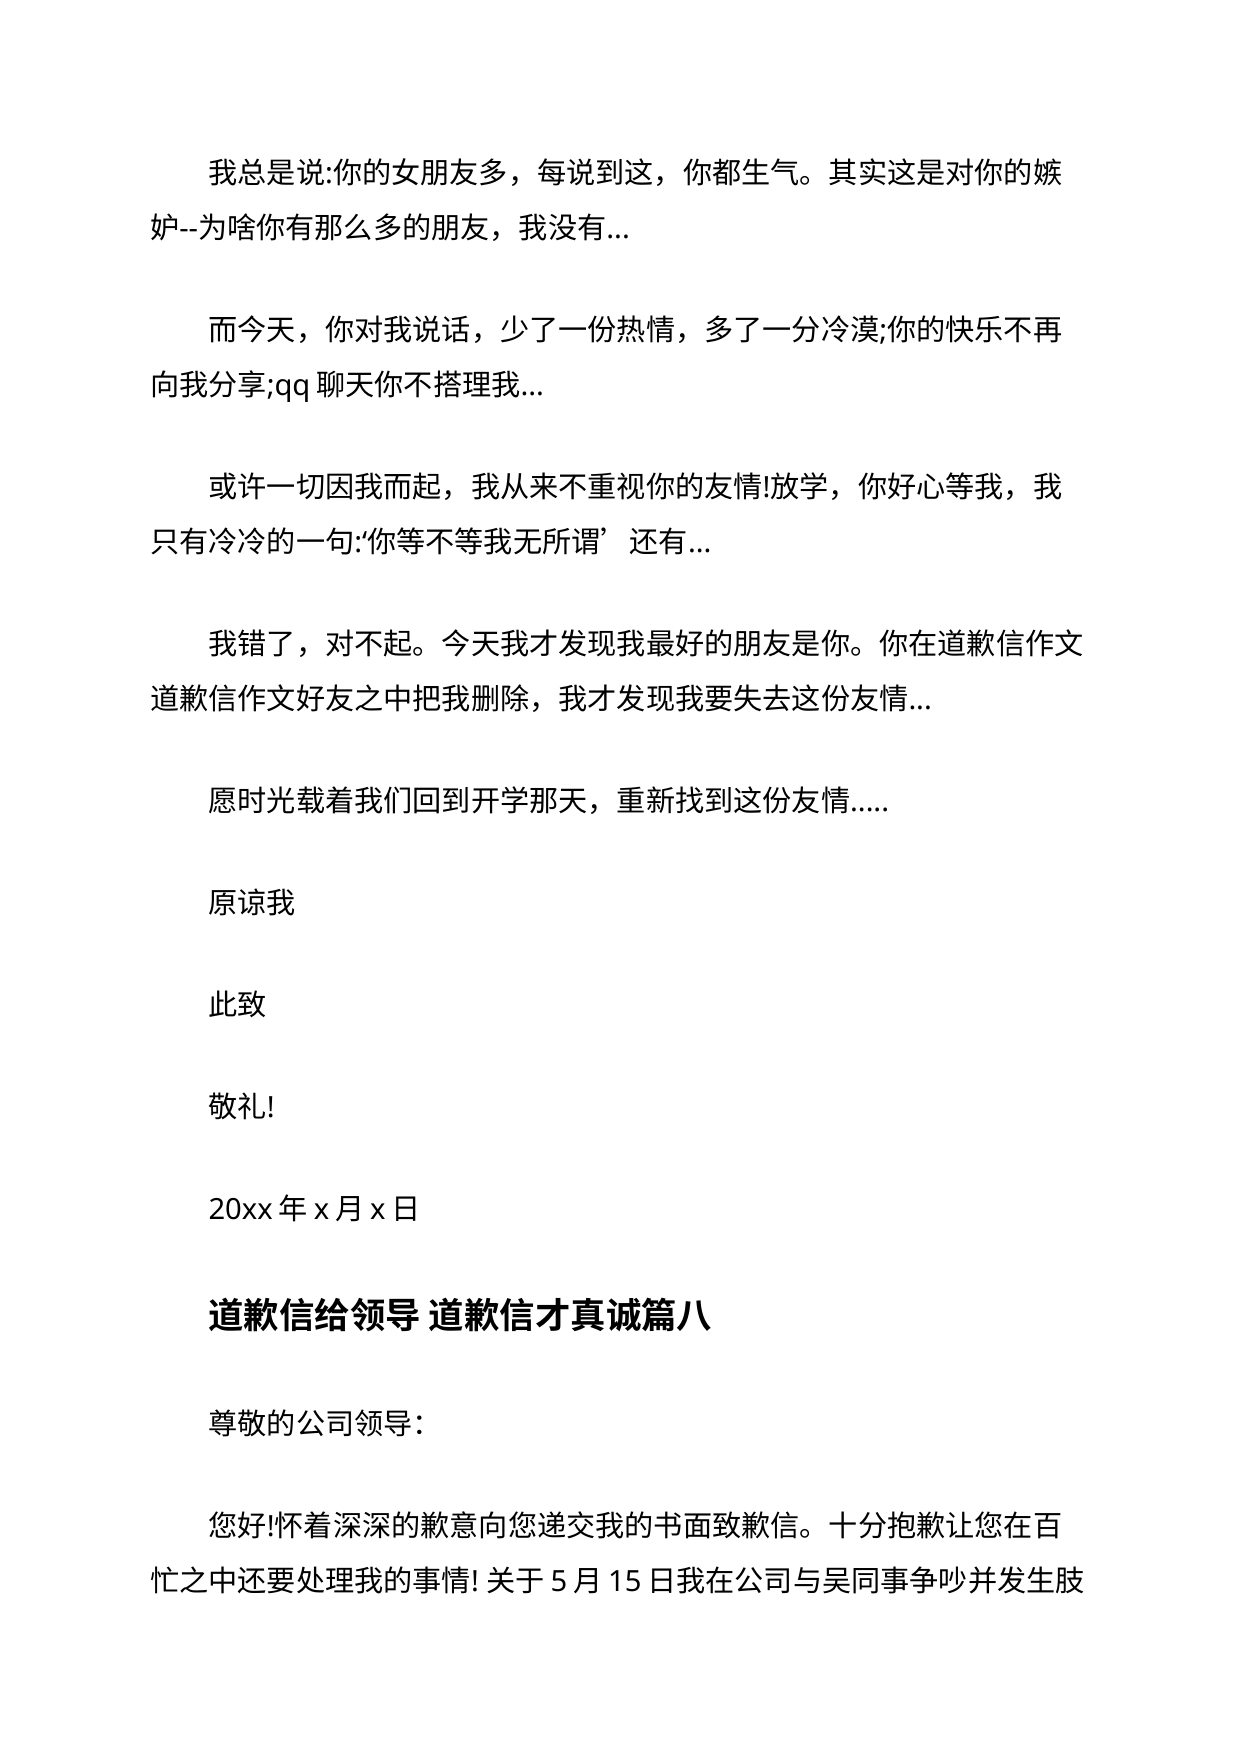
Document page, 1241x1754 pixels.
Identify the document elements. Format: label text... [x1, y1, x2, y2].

text 我总是说:你的女朋友多，每说到这，你都生气。其实这是对你的嫉妒--为啥你有那么多的朋友，我没有... [150, 150, 1090, 247]
text 此致 [150, 982, 1090, 1024]
text 愿时光载着我们回到开学那天，重新找到这份友情..... [150, 778, 1090, 820]
text 而今天，你对我说话，少了一份热情，多了一分冷漠;你的快乐不再向我分享;qq聊天你不搭理我... [150, 307, 1090, 404]
text 或许一切因我而起，我从来不重视你的友情!放学，你好心等我，我只有冷冷的一句:‘你等不等我无所谓’还有... [150, 464, 1090, 561]
text 尊敬的公司领导： [150, 1401, 1090, 1443]
text 道歉信给领导 道歉信才真诚篇八 [150, 1287, 1090, 1338]
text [150, 1502, 1090, 1600]
text 敬礼! [150, 1083, 1090, 1126]
text 原谅我 [150, 880, 1090, 922]
text 20xx年x月x日 [150, 1185, 1090, 1228]
text 我错了，对不起。今天我才发现我最好的朋友是你。你在道歉信作文道歉信作文好友之中把我删除，我才发现我要失去这份友情... [150, 621, 1090, 718]
